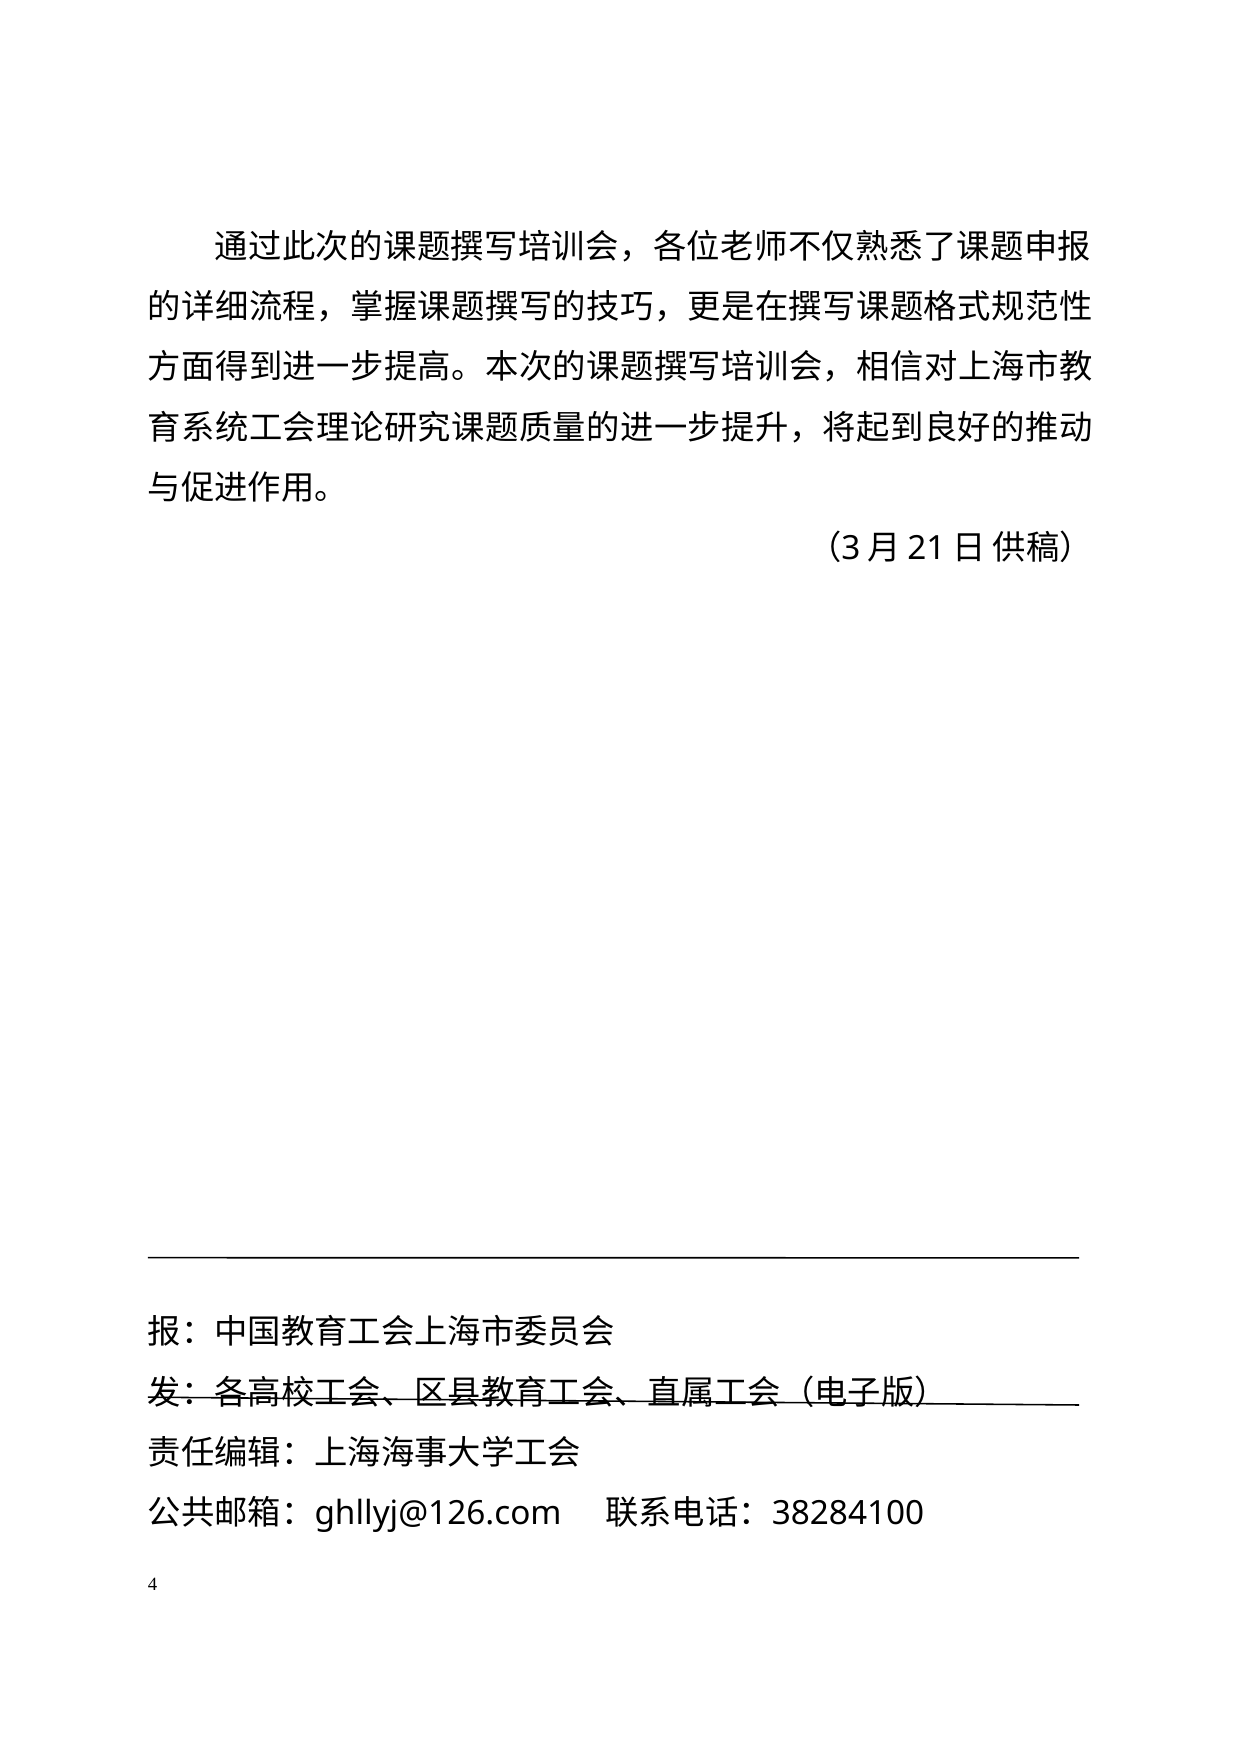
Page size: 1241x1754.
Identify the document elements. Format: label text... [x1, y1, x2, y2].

text 发：各高校工会、区县教育工会、直属工会（电子版） [148, 1359, 1092, 1420]
text 公共邮箱：ghllyj@126.com 联系电话：38284100 [148, 1480, 1092, 1540]
text 通过此次的课题撰写培训会，各位老师不仅熟悉了课题申报的详细流程，掌握课题撰写的技巧，更是在撰写课题格式规范性方面得到进一步提高。本次的课题撰写培训会，相信对上海市教育系统工会理论研究课题质量的进一步提升，将起到良好的推动与促进作用。 [148, 213, 1092, 515]
text （3月21日 供稿） [148, 515, 1092, 575]
text 责任编辑：上海海事大学工会 [148, 1420, 1092, 1480]
text 报：中国教育工会上海市委员会 [148, 1299, 1092, 1359]
